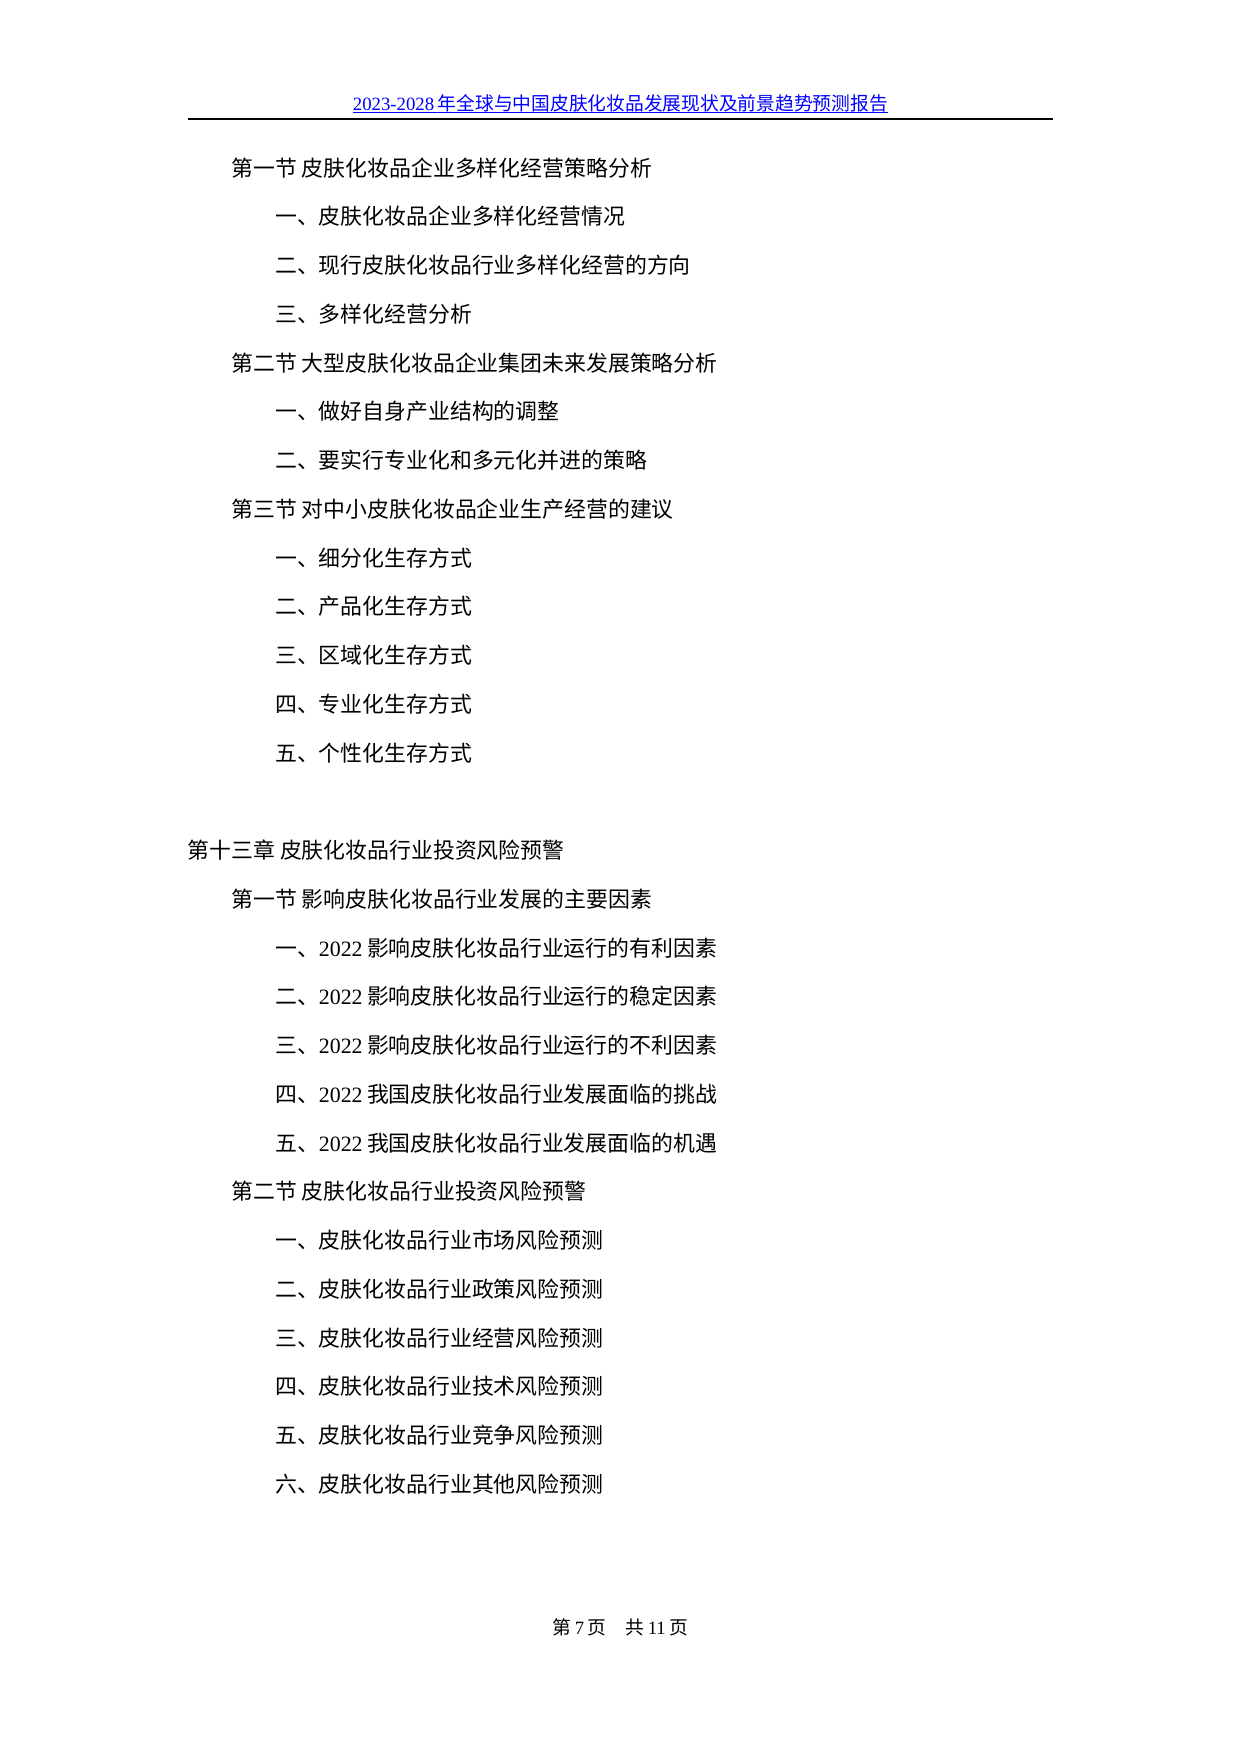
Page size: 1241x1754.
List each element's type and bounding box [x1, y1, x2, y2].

text [187, 150, 1053, 1499]
